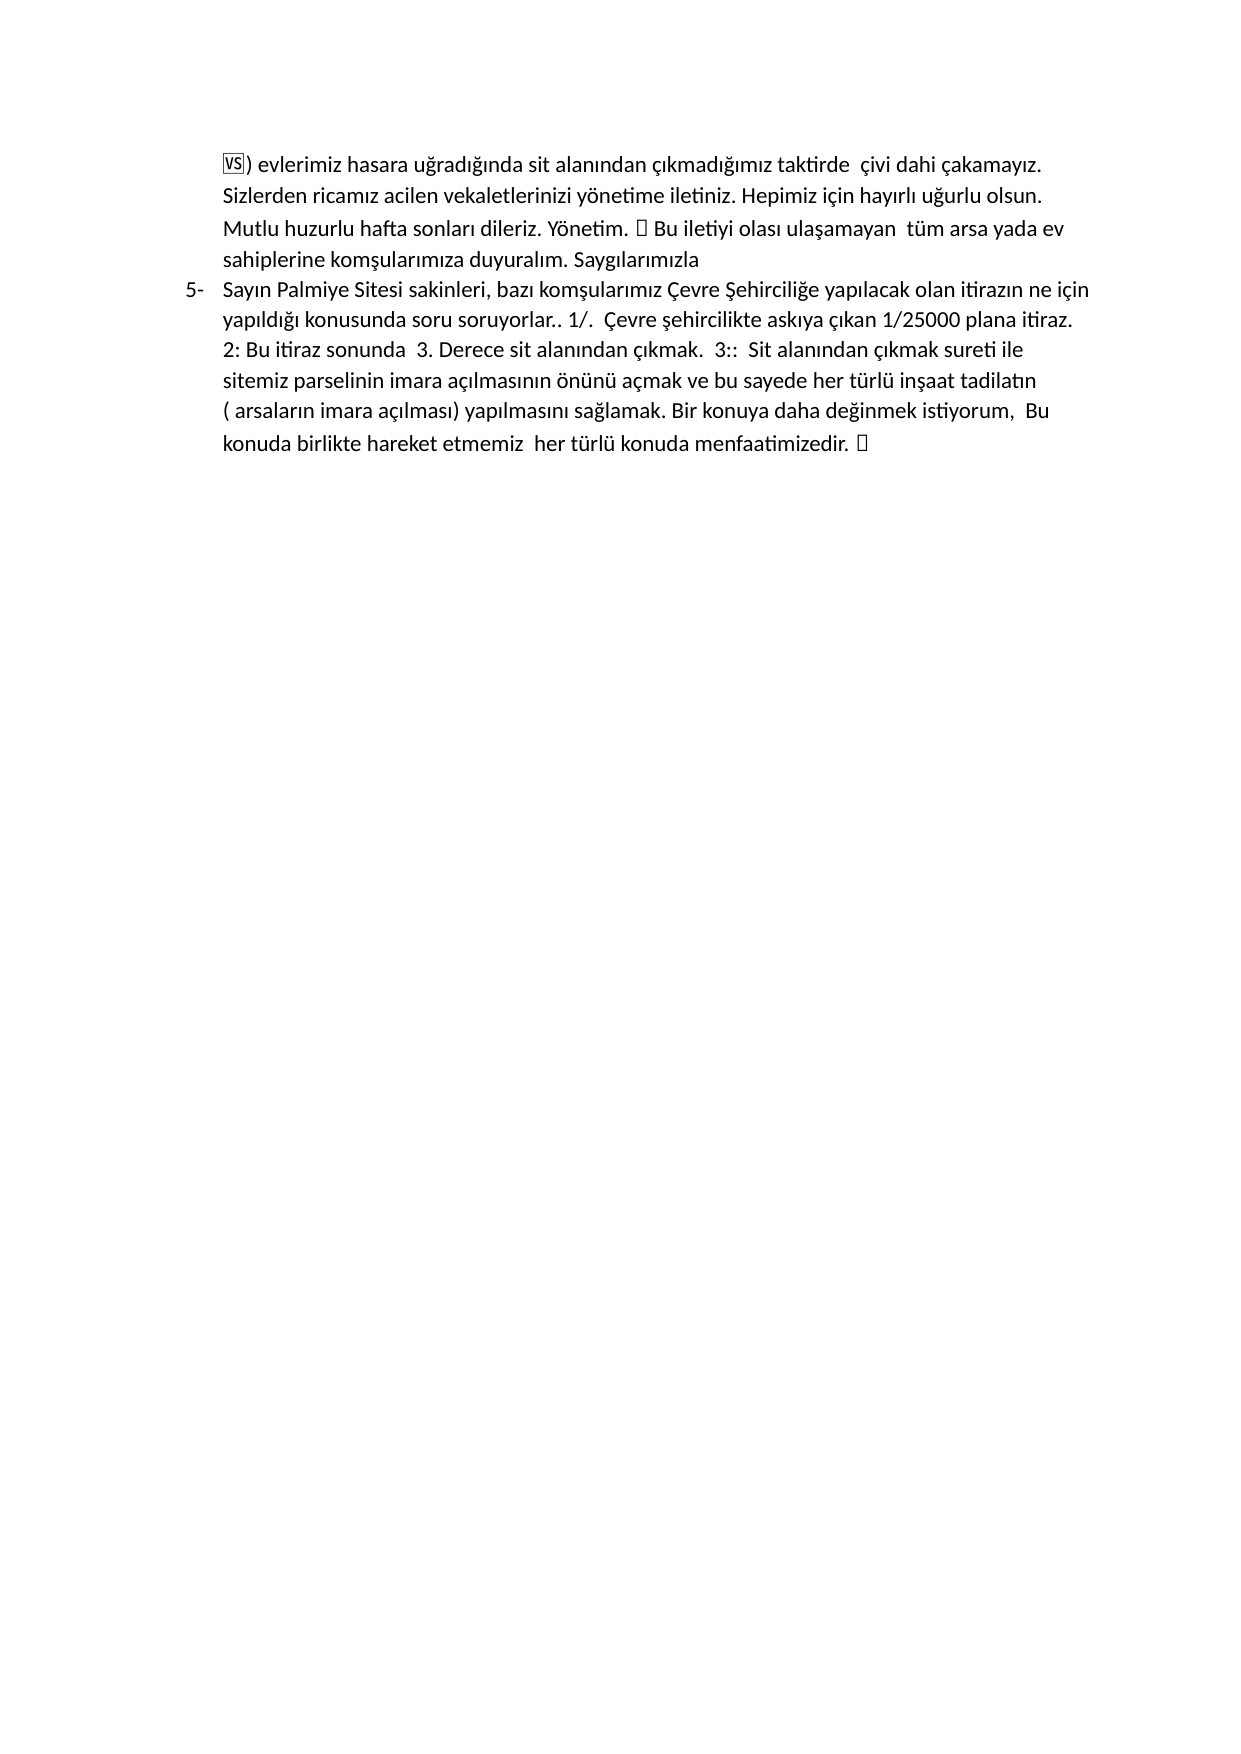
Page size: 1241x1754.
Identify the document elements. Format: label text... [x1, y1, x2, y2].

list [185, 148, 1093, 273]
list Sayın Palmiye Sitesi sakinleri, bazı komşularımız Çevre Şehirciliğe yapılacak olan itirazın ne için yapıldığı konusunda soru soruyorlar.. 1/. Çevre şehircilikte askıya çıkan 1/25000 plana itiraz. 2: Bu itiraz sonunda 3. Derece sit alanından çıkmak. 3:: Sit alanından çıkmak sureti ile sitemiz parselinin imara açılmasının önünü açmak ve bu sayede her türlü inşaat tadilatın ( arsaların imara açılması) yapılmasını sağlamak. Bir konuya daha değinmek istiyorum, Bu konuda birlikte hareket etmemiz her türlü konuda menfaatimizedir. 📣 [185, 275, 1093, 458]
